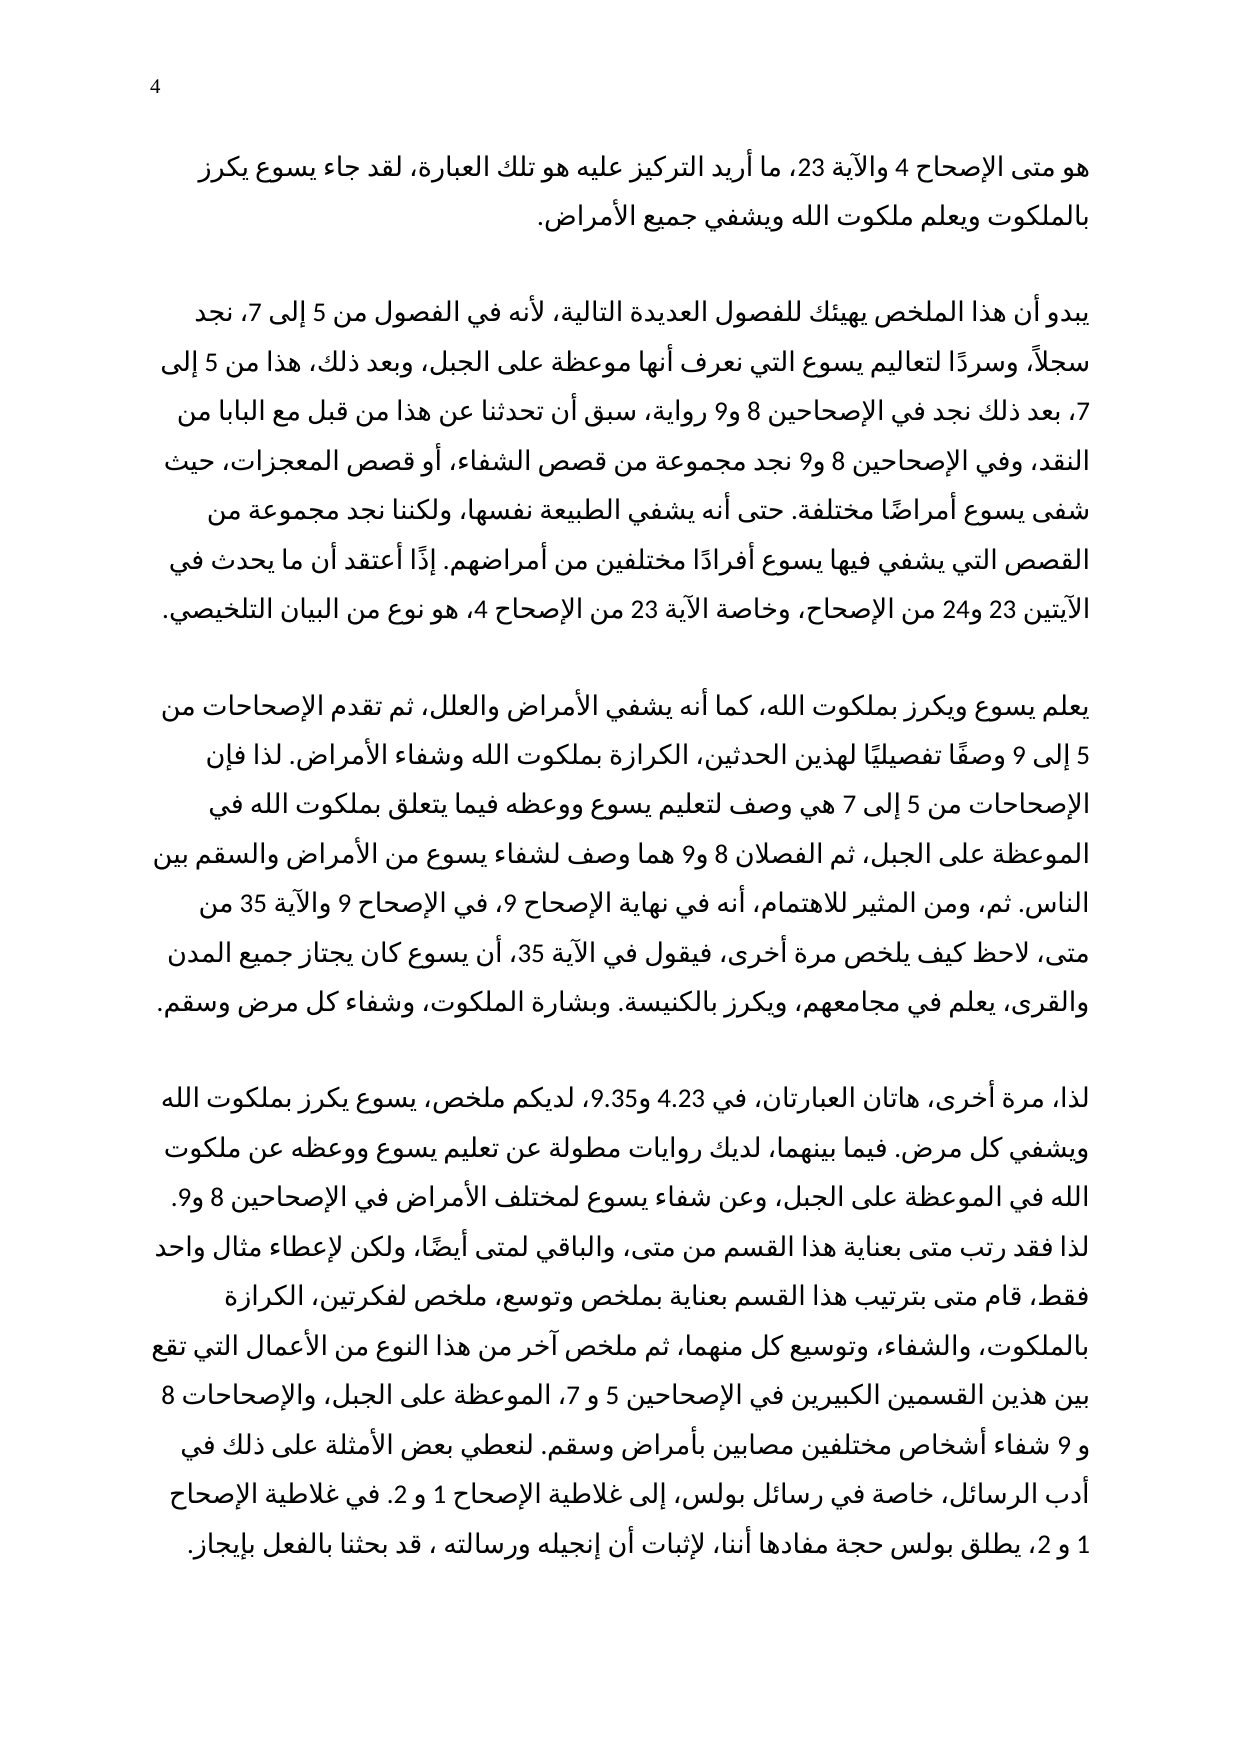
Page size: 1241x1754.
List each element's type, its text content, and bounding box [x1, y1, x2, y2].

text يبدو أن هذا الملخص يهيئك للفصول العديدة التالية، لأنه في الفصول من 5 إلى 7، نجد سجلاً، وسردًا لتعاليم يسوع التي نعرف أنها موعظة على الجبل، وبعد ذلك، هذا من 5 إلى 7، بعد ذلك نجد في الإصحاحين 8 و9 رواية، سبق أن تحدثنا عن هذا من قبل مع البابا من النقد، وفي الإصحاحين 8 و9 نجد مجموعة من قصص الشفاء، أو قصص المعجزات، حيث شفى يسوع أمراضًا مختلفة. حتى أنه يشفي الطبيعة نفسها، ولكننا نجد مجموعة من القصص التي يشفي فيها يسوع أفرادًا مختلفين من أمراضهم. إذًا أعتقد أن ما يحدث في الآيتين 23 و24 من الإصحاح، وخاصة الآية 23 من الإصحاح 4، هو نوع من البيان التلخيصي. [150, 296, 1090, 626]
text يعلم يسوع ويكرز بملكوت الله، كما أنه يشفي الأمراض والعلل، ثم تقدم الإصحاحات من 5 إلى 9 وصفًا تفصيليًا لهذين الحدثين، الكرازة بملكوت الله وشفاء الأمراض. لذا فإن الإصحاحات من 5 إلى 7 هي وصف لتعليم يسوع ووعظه فيما يتعلق بملكوت الله في الموعظة على الجبل، ثم الفصلان 8 و9 هما وصف لشفاء يسوع من الأمراض والسقم بين الناس. ثم، ومن المثير للاهتمام، أنه في نهاية الإصحاح 9، في الإصحاح 9 والآية 35 من متى، لاحظ كيف يلخص مرة أخرى، فيقول في الآية 35، أن يسوع كان يجتاز جميع المدن والقرى، يعلم في مجامعهم، ويكرز بالكنيسة. وبشارة الملكوت، وشفاء كل مرض وسقم. [150, 689, 1090, 1018]
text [150, 1082, 1090, 1560]
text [150, 150, 1090, 232]
